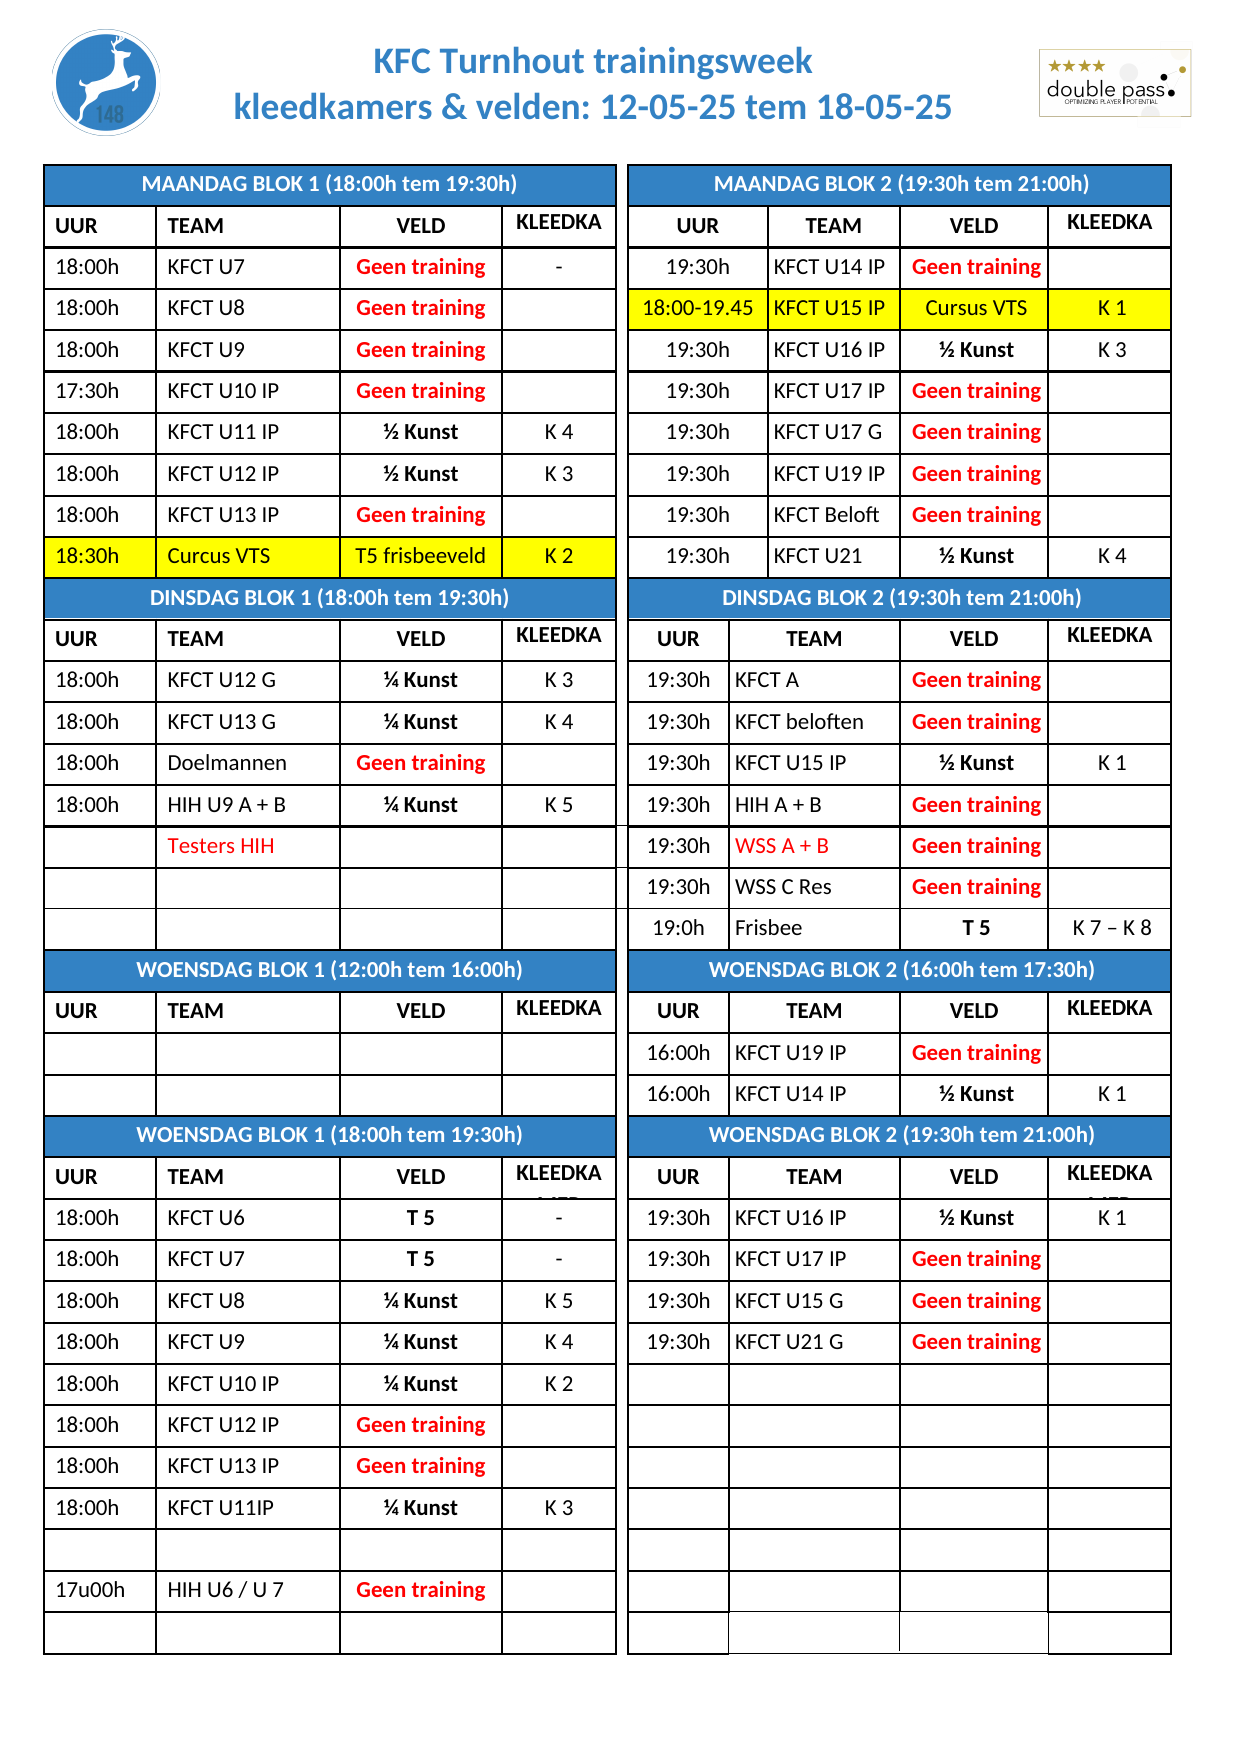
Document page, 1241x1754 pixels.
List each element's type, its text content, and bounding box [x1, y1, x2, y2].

table_cell KFCT U19 IP [769, 455, 899, 494]
table_cell KFCT U17 IP [730, 1241, 899, 1280]
table_header MAANDAG BLOK 2 (19:30h tem 21:00h) [629, 166, 1170, 205]
table_cell [729, 1612, 900, 1652]
table_cell K 1 [1049, 290, 1170, 329]
table_cell 19:30h [629, 331, 767, 370]
table_cell K 5 [503, 786, 615, 825]
table_cell [503, 745, 615, 784]
table_cell KLEEDKAMER [503, 621, 615, 660]
table_cell [617, 1528, 627, 1570]
table_cell TEAM [730, 1158, 899, 1197]
table_cell KLEEDKAMER [1049, 993, 1170, 1032]
table_cell 19:30h [629, 455, 767, 494]
table_cell UUR [45, 1158, 155, 1197]
table_cell KFCT U8 [157, 1282, 339, 1322]
table_cell ½ Kunst [901, 538, 1047, 577]
table_cell Geen training [901, 869, 1047, 908]
table_cell ½ Kunst [901, 745, 1047, 784]
table_cell [503, 828, 615, 867]
table_cell KLEEDKAMER [1049, 1158, 1170, 1197]
table_cell WSS A + B [730, 828, 899, 867]
table_cell KFCT A [730, 662, 899, 701]
table_cell KFCT U12 IP [157, 455, 339, 494]
table_cell [617, 1115, 627, 1156]
table_cell [617, 1280, 627, 1322]
table_cell 19:30h [629, 373, 767, 412]
table_cell ½ Kunst [901, 1076, 1047, 1115]
table_cell [45, 869, 155, 908]
table_cell [1049, 414, 1170, 453]
table_cell [503, 869, 615, 908]
table_cell ½ Kunst [901, 1200, 1047, 1239]
table_cell [1049, 662, 1170, 701]
table_cell Testers HIH [157, 828, 339, 867]
table_cell [730, 1489, 899, 1528]
table_cell KFCT U7 [157, 249, 339, 288]
table_cell [45, 1076, 155, 1115]
table_cell TEAM [730, 993, 899, 1032]
table_cell [617, 743, 627, 784]
table_cell [503, 331, 615, 370]
table_cell [45, 1613, 155, 1652]
table_cell ¼ Kunst [341, 662, 501, 701]
table_cell [157, 869, 339, 908]
table_cell [1049, 1282, 1170, 1322]
table_cell KFCT U10 IP [157, 1365, 339, 1404]
table_cell K 1 [1049, 1076, 1170, 1115]
table_cell UUR [629, 993, 728, 1032]
table_cell T5 frisbeeveld [341, 538, 501, 577]
table_cell [341, 869, 501, 908]
table_cell [1049, 1448, 1170, 1487]
table_cell Doelmannen [157, 745, 339, 784]
table_cell [617, 619, 627, 660]
table_cell [617, 1363, 627, 1404]
table_cell [341, 1613, 501, 1652]
table_cell K 2 [503, 538, 615, 577]
table_cell [617, 536, 627, 577]
table_cell Frisbee [730, 909, 899, 949]
table_cell 18:00h [45, 1200, 155, 1239]
table_cell Geen training [341, 331, 501, 370]
table_cell UUR [45, 207, 155, 246]
table_header [617, 164, 627, 205]
table_cell KLEEDKAMER [1049, 207, 1170, 246]
table_cell 18:00h [45, 1282, 155, 1322]
table_cell [901, 1406, 1047, 1446]
table_cell [730, 1572, 899, 1611]
table_cell [617, 1446, 627, 1487]
table_cell TEAM [157, 621, 339, 660]
table_cell KFCT U11IP [157, 1489, 339, 1528]
table_cell [157, 909, 339, 949]
table_cell Geen training [341, 373, 501, 412]
table_cell [629, 1530, 728, 1570]
table_cell [901, 1365, 1047, 1404]
table_cell [901, 1530, 1047, 1570]
table_cell [617, 991, 627, 1032]
table_cell [503, 909, 615, 949]
table_cell 18:00h [45, 786, 155, 825]
table_cell Geen training [901, 662, 1047, 701]
table_cell T 5 [341, 1241, 501, 1280]
table_cell KFCT U6 [157, 1200, 339, 1239]
table_cell [629, 1406, 728, 1446]
table_cell - [503, 249, 615, 288]
table_cell [901, 1448, 1047, 1487]
table_cell Geen training [341, 497, 501, 536]
table_cell TEAM [730, 621, 899, 660]
table_cell Geen training [901, 373, 1047, 412]
table_cell [503, 1076, 615, 1115]
table_cell [341, 1076, 501, 1115]
table_cell KFCT U14 IP [769, 249, 899, 288]
table_cell UUR [45, 621, 155, 660]
table_cell [629, 1365, 728, 1404]
table_cell 19:30h [629, 249, 767, 288]
table_cell Curcus VTS [157, 538, 339, 577]
table_cell [1049, 1613, 1170, 1652]
table_cell K 7 – K 8 [1049, 909, 1170, 949]
table_cell [617, 1404, 627, 1446]
table_cell WOENSDAG BLOK 2 (16:00h tem 17:30h) [629, 951, 1170, 991]
table_cell KFCT U17 IP [769, 373, 899, 412]
table_cell 19:0h [629, 909, 728, 949]
table_cell [617, 329, 627, 370]
table_cell WSS C Res [730, 869, 899, 908]
table_cell K 5 [503, 1282, 615, 1322]
table_cell Geen training [341, 1406, 501, 1446]
table_cell 19:30h [629, 786, 728, 825]
table_cell HIH U9 A + B [157, 786, 339, 825]
table_cell KFCT U16 IP [730, 1200, 899, 1239]
table_cell [617, 701, 627, 743]
table_cell DINSDAG BLOK 2 (19:30h tem 21:00h) [629, 579, 1170, 618]
table_cell [157, 1076, 339, 1115]
table_cell Geen training [901, 497, 1047, 536]
table_cell [157, 1613, 339, 1652]
picture [52, 29, 160, 136]
table_cell K 3 [1049, 331, 1170, 370]
table_cell KFCT U12 G [157, 662, 339, 701]
table_cell [629, 1613, 728, 1652]
table_cell TEAM [157, 1158, 339, 1197]
table_cell K 2 [503, 1365, 615, 1404]
table_cell UUR [629, 1158, 728, 1197]
table_cell [503, 373, 615, 412]
table_cell ½ Kunst [901, 331, 1047, 370]
table_cell [1049, 1365, 1170, 1404]
table_cell [617, 288, 627, 329]
table_cell [1049, 1530, 1170, 1570]
table_cell [901, 1572, 1047, 1611]
table_cell Geen training [901, 1282, 1047, 1322]
table_cell 19:30h [629, 703, 728, 743]
table_cell 19:30h [629, 1241, 728, 1280]
table_cell [730, 1530, 899, 1570]
table_cell UUR [45, 993, 155, 1032]
table_cell ¼ Kunst [341, 703, 501, 743]
table_cell Geen training [901, 1034, 1047, 1073]
table_cell [617, 246, 627, 288]
table_cell [1049, 373, 1170, 412]
table_cell KFCT U13 G [157, 703, 339, 743]
table_cell 19:30h [629, 1282, 728, 1322]
table_cell WOENSDAG BLOK 1 (18:00h tem 19:30h) [45, 1117, 615, 1156]
table_cell KFCT U13 IP [157, 1448, 339, 1487]
table_cell KFCT U9 [157, 331, 339, 370]
table_cell KFCT U15 G [730, 1282, 899, 1322]
table_cell KFCT U16 IP [769, 331, 899, 370]
table_cell Geen training [901, 455, 1047, 494]
table_cell 17u00h [45, 1572, 155, 1611]
table_cell [901, 1489, 1047, 1528]
table_cell KFCT U21 G [730, 1324, 899, 1363]
table_cell [503, 290, 615, 329]
table_cell [617, 1322, 627, 1363]
table_cell Geen training [901, 786, 1047, 825]
table_cell [1049, 497, 1170, 536]
table_cell [1049, 828, 1170, 867]
table_cell [617, 868, 627, 908]
table_header MAANDAG BLOK 1 (18:00h tem 19:30h) [45, 166, 615, 205]
table_cell ¼ Kunst [341, 1282, 501, 1322]
table_cell [617, 1156, 627, 1197]
table_cell [617, 1611, 627, 1652]
table_cell T 5 [901, 909, 1047, 949]
table_cell K 4 [503, 414, 615, 453]
table_cell 17:30h [45, 373, 155, 412]
table_cell KFCT U7 [157, 1241, 339, 1280]
table_cell 18:00h [45, 1365, 155, 1404]
table_cell [341, 1034, 501, 1073]
table_cell [503, 497, 615, 536]
picture [1033, 35, 1204, 130]
table_cell [617, 412, 627, 453]
table_cell 19:30h [629, 497, 767, 536]
table_cell ¼ Kunst [341, 1324, 501, 1363]
table_cell 18:00h [45, 1241, 155, 1280]
table_cell [617, 370, 627, 412]
table_cell VELD [901, 1158, 1047, 1197]
table_cell KFCT U10 IP [157, 373, 339, 412]
table_cell - [503, 1200, 615, 1239]
table_cell [503, 1530, 615, 1570]
table_cell T 5 [341, 1200, 501, 1239]
table_cell KFCT U19 IP [730, 1034, 899, 1073]
table_cell WOENSDAG BLOK 2 (19:30h tem 21:00h) [629, 1117, 1170, 1156]
table_cell KFCT U14 IP [730, 1076, 899, 1115]
table_cell [503, 1406, 615, 1446]
table_cell 19:30h [629, 1324, 728, 1363]
table_cell [157, 1530, 339, 1570]
table_cell UUR [629, 207, 767, 246]
table_cell [1049, 249, 1170, 288]
table_cell [503, 1613, 615, 1652]
table_cell 18:00h [45, 455, 155, 494]
table_cell [45, 828, 155, 867]
table_cell VELD [341, 993, 501, 1032]
table_cell [730, 1365, 899, 1404]
table_cell ¼ Kunst [341, 1365, 501, 1404]
table_cell [617, 826, 627, 867]
table_cell [1049, 869, 1170, 908]
table_cell K 4 [503, 1324, 615, 1363]
table_cell [617, 577, 627, 618]
table_cell KFCT U17 G [769, 414, 899, 453]
table_cell [45, 909, 155, 949]
table_cell KFCT beloften [730, 703, 899, 743]
table_cell Geen training [901, 828, 1047, 867]
table_cell K 1 [1049, 745, 1170, 784]
table_cell [45, 1034, 155, 1073]
table_cell K 3 [503, 662, 615, 701]
table_cell TEAM [769, 207, 899, 246]
table_cell Geen training [341, 1572, 501, 1611]
table_cell [341, 1530, 501, 1570]
table_cell 18:00h [45, 249, 155, 288]
table_cell K 4 [1049, 538, 1170, 577]
table_cell VELD [341, 621, 501, 660]
table_cell KFCT U11 IP [157, 414, 339, 453]
table_cell Geen training [901, 703, 1047, 743]
table_cell VELD [341, 1158, 501, 1197]
table_cell [1049, 1489, 1170, 1528]
table_cell 18:00h [45, 1489, 155, 1528]
table_cell [1049, 1406, 1170, 1446]
table_cell TEAM [157, 207, 339, 246]
table_cell [341, 828, 501, 867]
table_cell 19:30h [629, 745, 728, 784]
table_cell HIH U6 / U 7 [157, 1572, 339, 1611]
table_cell [45, 1530, 155, 1570]
table_cell KFCT U12 IP [157, 1406, 339, 1446]
table_cell KLEEDKAMER [503, 1158, 615, 1197]
table_cell DINSDAG BLOK 1 (18:00h tem 19:30h) [45, 579, 615, 618]
table_cell [617, 660, 627, 701]
table_cell 19:30h [629, 828, 728, 867]
table_cell KFCT U15 IP [730, 745, 899, 784]
table_cell Geen training [341, 290, 501, 329]
table_cell [617, 1570, 627, 1611]
table_cell 18:00h [45, 662, 155, 701]
table_cell [900, 1612, 1048, 1652]
table_cell K 1 [1049, 1200, 1170, 1239]
table_cell KFCT U8 [157, 290, 339, 329]
table_cell [629, 1489, 728, 1528]
table_cell 18:00h [45, 745, 155, 784]
table_cell [1049, 1572, 1170, 1611]
table_cell [617, 495, 627, 536]
table_cell [617, 1198, 627, 1239]
table_cell 18:00h [45, 1406, 155, 1446]
table_cell [341, 909, 501, 949]
table_cell 18:00h [45, 414, 155, 453]
table_cell [1049, 455, 1170, 494]
table_cell ¼ Kunst [341, 1489, 501, 1528]
table_cell 19:30h [629, 414, 767, 453]
table_cell 19:30h [629, 662, 728, 701]
table_cell [629, 1572, 728, 1611]
table_cell 18:00h [45, 1324, 155, 1363]
table_cell [617, 909, 627, 949]
table_cell K 3 [503, 455, 615, 494]
table_cell UUR [629, 621, 728, 660]
table_cell [617, 949, 627, 991]
table_cell VELD [901, 621, 1047, 660]
table_cell [1049, 703, 1170, 743]
table_cell [1049, 1241, 1170, 1280]
table_cell Geen training [901, 1324, 1047, 1363]
table_cell KFCT U9 [157, 1324, 339, 1363]
table_cell 19:30h [629, 1200, 728, 1239]
table_cell [503, 1448, 615, 1487]
table_cell [1049, 786, 1170, 825]
table_cell 18:30h [45, 538, 155, 577]
table_cell Cursus VTS [901, 290, 1047, 329]
table_cell [617, 1032, 627, 1073]
table_cell [617, 205, 627, 246]
table_cell [629, 1448, 728, 1487]
table_cell [617, 1239, 627, 1280]
table_cell KLEEDKAMER [503, 993, 615, 1032]
table_cell [1049, 1324, 1170, 1363]
table_cell Geen training [901, 1241, 1047, 1280]
table_cell ¼ Kunst [341, 786, 501, 825]
table_cell KFCT Beloft [769, 497, 899, 536]
table_cell Geen training [901, 414, 1047, 453]
table_cell 18:00h [45, 1448, 155, 1487]
table_cell 18:00h [45, 290, 155, 329]
table_cell Geen training [341, 1448, 501, 1487]
table_cell K 3 [503, 1489, 615, 1528]
table_cell [503, 1572, 615, 1611]
table_cell [617, 784, 627, 825]
table_cell KFCT U15 IP [769, 290, 899, 329]
table_cell Geen training [901, 249, 1047, 288]
table_cell [1049, 1034, 1170, 1073]
table_cell [503, 1034, 615, 1073]
table_cell K 4 [503, 703, 615, 743]
table_cell 18:00h [45, 703, 155, 743]
table_cell 16:00h [629, 1034, 728, 1073]
table_cell 18:00h [45, 331, 155, 370]
table_cell Geen training [341, 745, 501, 784]
table_cell 19:30h [629, 538, 767, 577]
table_cell ½ Kunst [341, 414, 501, 453]
table_cell [617, 453, 627, 494]
table_cell [730, 1406, 899, 1446]
table_cell [617, 1074, 627, 1115]
table_cell VELD [901, 207, 1047, 246]
table_cell [730, 1448, 899, 1487]
table_cell KFCT U21 [769, 538, 899, 577]
table_cell 18:00-19.45 [629, 290, 767, 329]
table_cell ½ Kunst [341, 455, 501, 494]
table_cell TEAM [157, 993, 339, 1032]
table_cell KFCT U13 IP [157, 497, 339, 536]
table_cell [617, 1487, 627, 1528]
table_cell [157, 1034, 339, 1073]
table_cell 16:00h [629, 1076, 728, 1115]
table_cell KLEEDKAMER [1049, 621, 1170, 660]
table_cell 19:30h [629, 869, 728, 908]
table_cell 18:00h [45, 497, 155, 536]
table_cell WOENSDAG BLOK 1 (12:00h tem 16:00h) [45, 951, 615, 991]
table_cell HIH A + B [730, 786, 899, 825]
table_cell - [503, 1241, 615, 1280]
table_cell Geen training [341, 249, 501, 288]
table_cell VELD [341, 207, 501, 246]
table_cell KLEEDKAMER [503, 207, 615, 246]
table_cell VELD [901, 993, 1047, 1032]
